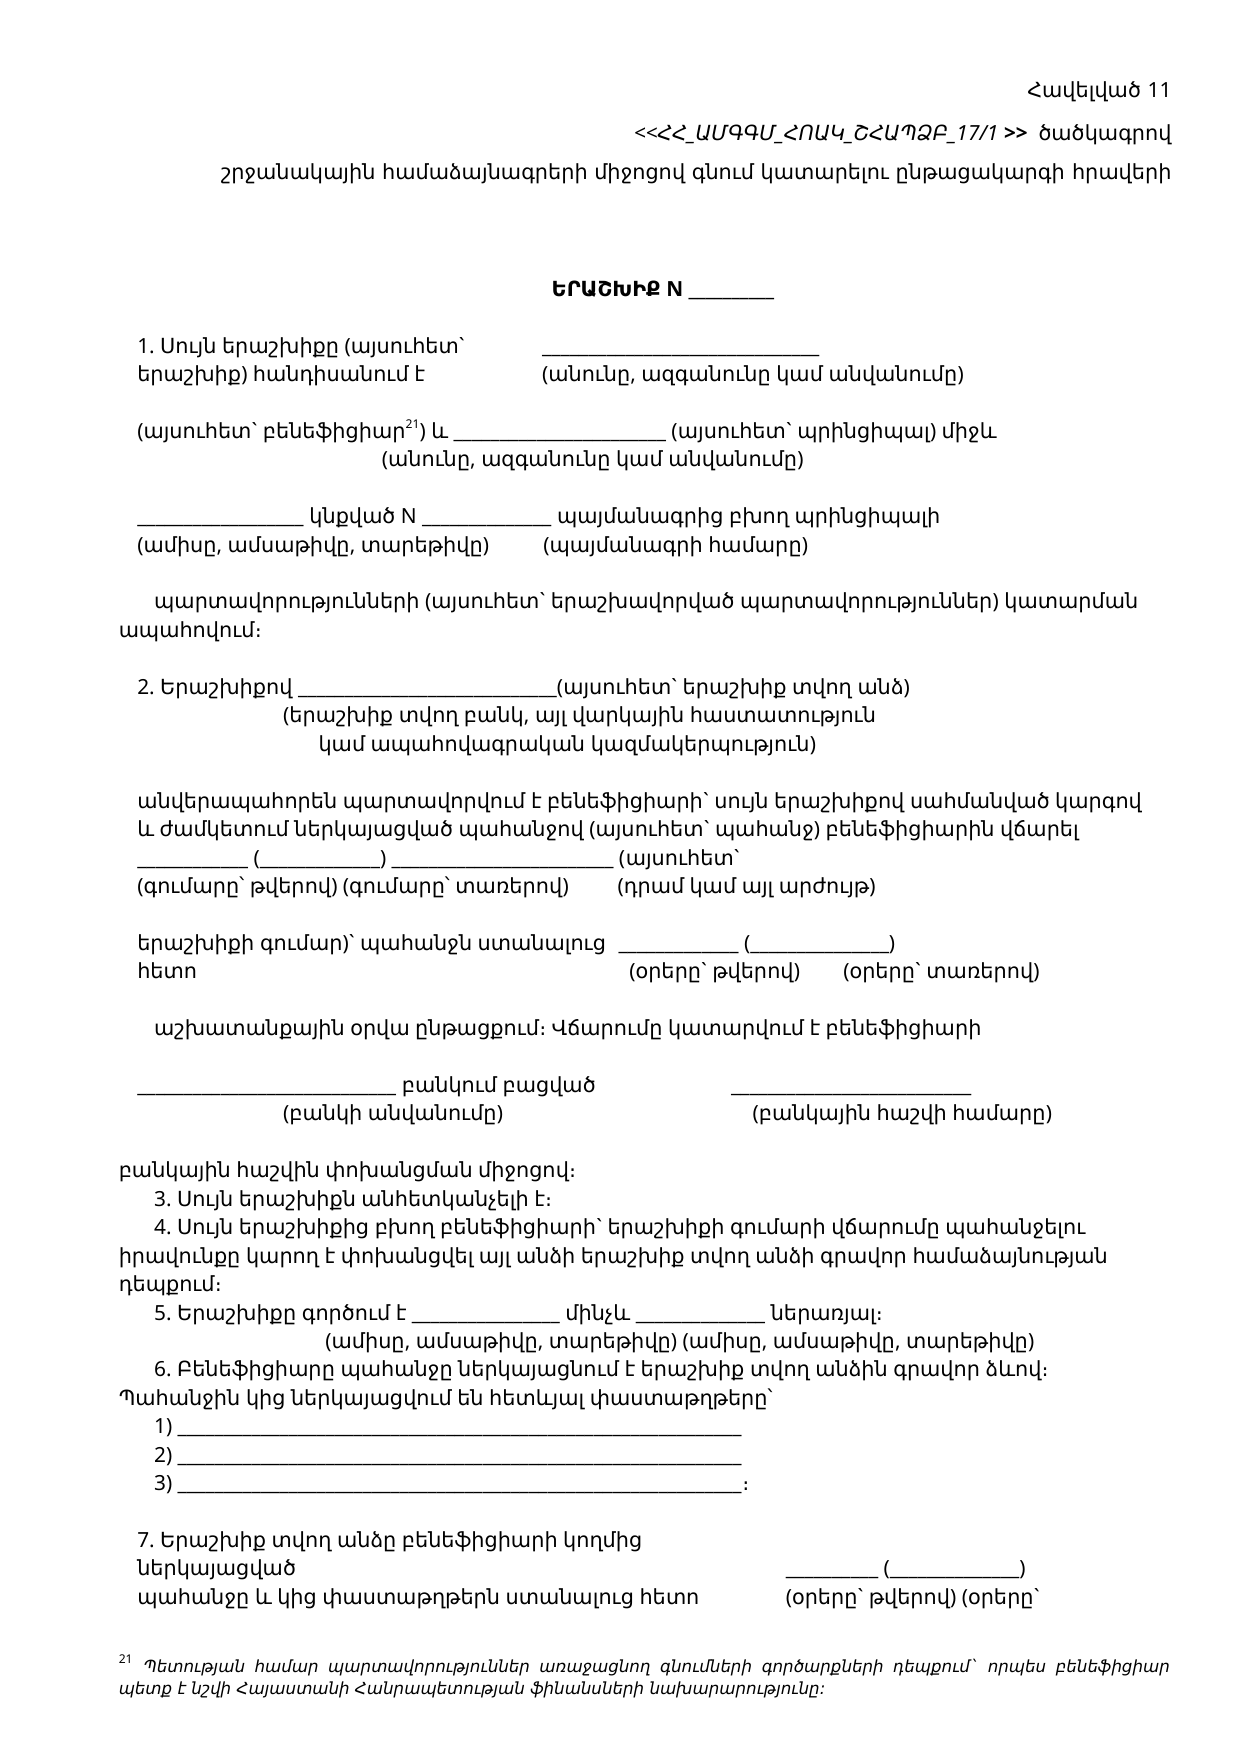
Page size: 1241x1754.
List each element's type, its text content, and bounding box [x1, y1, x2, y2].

table_header անվերապահորեն պարտավորվում է բենեֆիցիարի` սույն երաշխիքով սահմանված կարգով և ժամկետում ներկայացված պահանջով (այսուհետ` պահանջ) բենեֆիցիարին վճարել ____________ (_____________) ________________________ (այսուհետ` (գումարը՝ թվերով) (գումարը՝ տառերով) (դրամ կամ այլ արժույթ) [137, 786, 1153, 899]
text 2) _____________________________________________________________ [118, 1440, 1171, 1468]
text 6. Բենեֆիցիարը պահանջը ներկայացնում է երաշխիք տվող անձին գրավոր ձևով։ Պահանջին կից ներկայացվում են հետևյալ փաստաթղթերը՝ [118, 1354, 1171, 1411]
text 3. Սույն երաշխիքն անհետկանչելի է։ [118, 1184, 1171, 1212]
text 5. Երաշխիքը գործում է ________________ մինչև ______________ ներառյալ։ [118, 1298, 1171, 1326]
table_header (այսուհետ` բենեֆիցիար) և _______________________ (այսուհետ` պրինցիպալ) միջև (անունը, ազգանունը կամ անվանումը) [137, 416, 1153, 473]
table_header __________________________ (բանկային հաշվի համարը) [731, 1070, 1153, 1127]
table_header երաշխիքի գումար)` պահանջն ստանալուց հետո [137, 928, 618, 985]
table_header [137, 1525, 786, 1610]
table_header ____________________________ բանկում բացված (բանկի անվանումը) [137, 1070, 731, 1127]
table_header 2. Երաշխիքով ____________________________(այսուհետ` երաշխիք տվող անձ) (երաշխիք տվող բանկ, այլ վարկային հաստատություն կամ ապահովագրական կազմակերպություն) [137, 672, 1153, 757]
text Հավելված 11 [118, 75, 1171, 103]
text շրջանակային համաձայնագրերի միջոցով գնում կատարելու ընթացակարգի հրավերի [118, 160, 1171, 184]
table_header _____________ (_______________) (օրերը` թվերով) (օրերը` տառերով) [618, 928, 1153, 985]
text ԵՐԱՇԽԻՔ N __________ [118, 274, 1171, 302]
text <<ՀՀ_ԱՄԳԳՄ_ՀՈԱԿ_ՇՀԱՊՁԲ_17/1 >> ծածկագրով [118, 118, 1171, 146]
table_header ______________________________ (անունը, ազգանունը կամ անվանումը) [542, 331, 1153, 388]
text 4. Սույն երաշխիքից բխող բենեֆիցիարի` երաշխիքի գումարի վճարումը պահանջելու իրավունքը կարող է փոխանցվել այլ անձի երաշխիք տվող անձի գրավոր համաձայնության դեպքում։ [118, 1212, 1171, 1298]
text աշխատանքային օրվա ընթացքում։ Վճարումը կատարվում է բենեֆիցիարի [118, 1013, 1171, 1042]
text բանկային հաշվին փոխանցման միջոցով։ [118, 1155, 1171, 1184]
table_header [786, 1525, 1153, 1610]
text 3) _____________________________________________________________։ [118, 1468, 1171, 1497]
text պարտավորությունների (այսուհետ` երաշխավորված պարտավորություններ) կատարման ապահովում։ [118, 587, 1171, 643]
table_header __________________ կնքված N ______________ պայմանագրից բխող պրինցիպալի (ամիսը, ամսաթիվը, տարեթիվը) (պայմանագրի համարը) [137, 501, 1153, 558]
text (ամիսը, ամսաթիվը, տարեթիվը) (ամիսը, ամսաթիվը, տարեթիվը) [225, 1326, 1171, 1354]
table_header 1. Սույն երաշխիքը (այսուհետ` երաշխիք) հանդիսանում է [137, 331, 542, 388]
text 1) _____________________________________________________________ [118, 1411, 1171, 1440]
